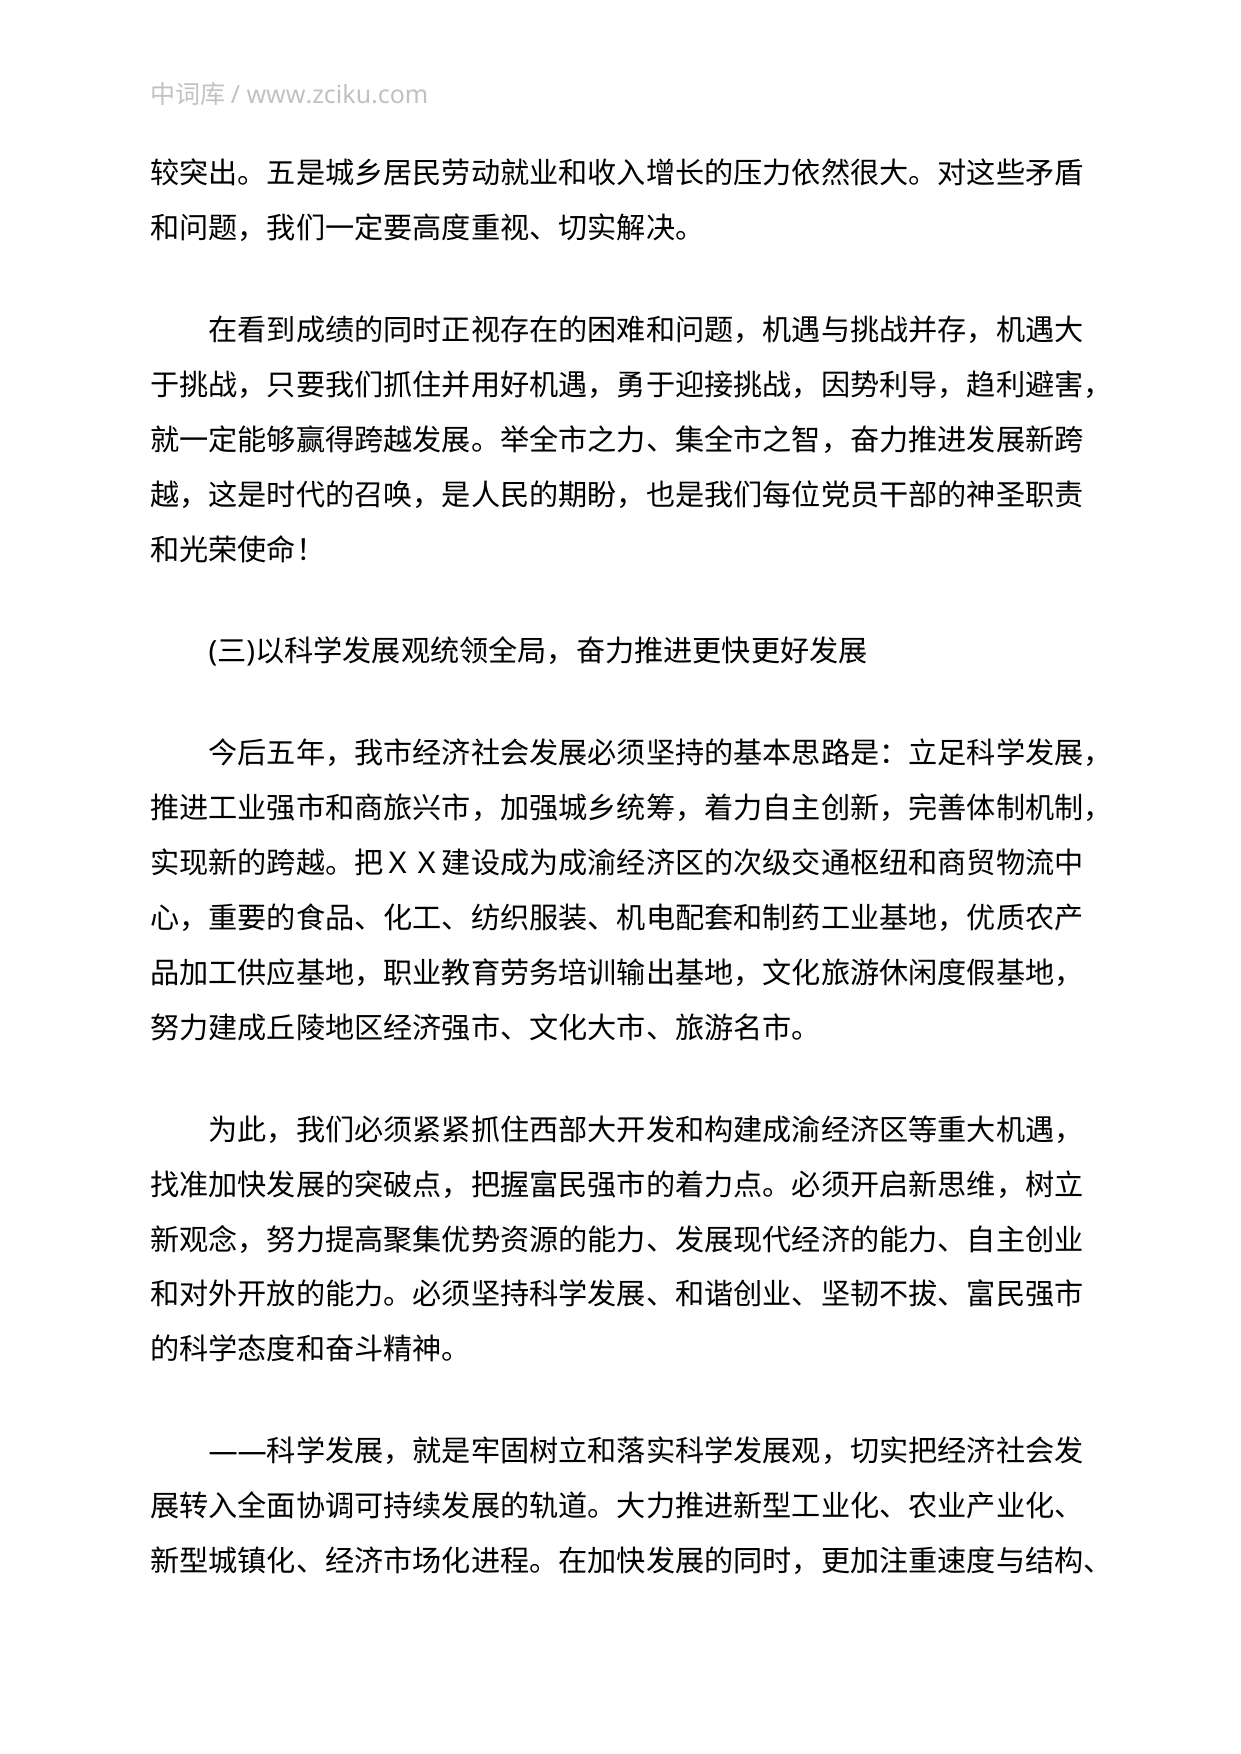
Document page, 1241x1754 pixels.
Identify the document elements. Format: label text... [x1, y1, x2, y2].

text 在看到成绩的同时正视存在的困难和问题，机遇与挑战并存，机遇大于挑战，只要我们抓住并用好机遇，勇于迎接挑战，因势利导，趋利避害，就一定能够赢得跨越发展。举全市之力、集全市之智，奋力推进发展新跨越，这是时代的召唤，是人民的期盼，也是我们每位党员干部的神圣职责和光荣使命！ [150, 307, 1090, 568]
text 为此，我们必须紧紧抓住西部大开发和构建成渝经济区等重大机遇，找准加快发展的突破点，把握富民强市的着力点。必须开启新思维，树立新观念，努力提高聚集优势资源的能力、发展现代经济的能力、自主创业和对外开放的能力。必须坚持科学发展、和谐创业、坚韧不拔、富民强市的科学态度和奋斗精神。 [150, 1106, 1090, 1368]
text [150, 1428, 1090, 1580]
text (三)以科学发展观统领全局，奋力推进更快更好发展 [150, 628, 1090, 670]
text 今后五年，我市经济社会发展必须坚持的基本思路是：立足科学发展，推进工业强市和商旅兴市，加强城乡统筹，着力自主创新，完善体制机制，实现新的跨越。把ＸＸ建设成为成渝经济区的次级交通枢纽和商贸物流中心，重要的食品、化工、纺织服装、机电配套和制药工业基地，优质农产品加工供应基地，职业教育劳务培训输出基地，文化旅游休闲度假基地，努力建成丘陵地区经济强市、文化大市、旅游名市。 [150, 730, 1090, 1047]
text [150, 150, 1090, 247]
